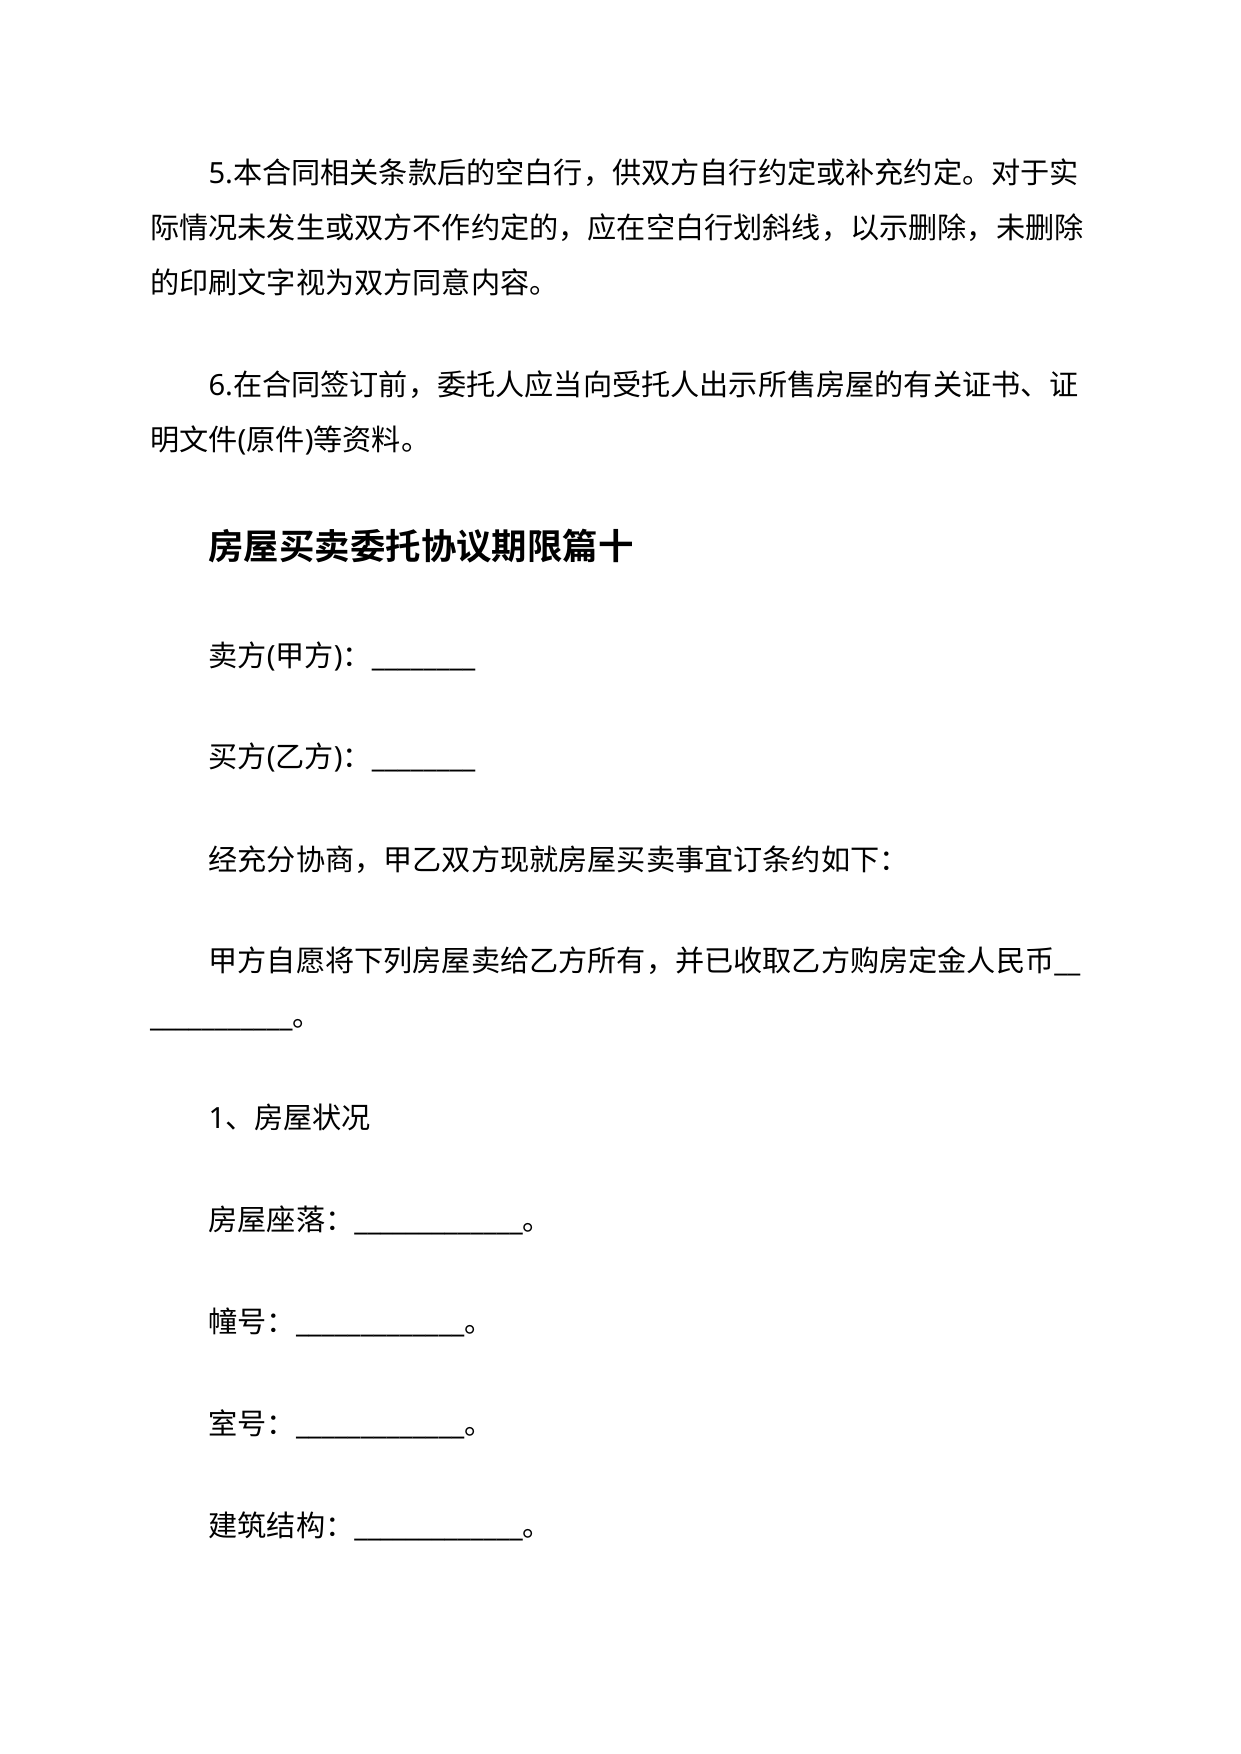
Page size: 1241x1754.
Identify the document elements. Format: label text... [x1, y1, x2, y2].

text 买方(乙方)：________ [150, 734, 1090, 776]
text 建筑结构：_____________。 [150, 1503, 1090, 1545]
text 1、房屋状况 [150, 1095, 1090, 1137]
text 6.在合同签订前，委托人应当向受托人出示所售房屋的有关证书、证明文件(原件)等资料。 [150, 362, 1090, 459]
text 房屋买卖委托协议期限篇十 [150, 519, 1090, 570]
text 室号：_____________。 [150, 1401, 1090, 1443]
text 5.本合同相关条款后的空白行，供双方自行约定或补充约定。对于实际情况未发生或双方不作约定的，应在空白行划斜线，以示删除，未删除的印刷文字视为双方同意内容。 [150, 150, 1090, 302]
text 幢号：_____________。 [150, 1299, 1090, 1341]
text 卖方(甲方)：________ [150, 632, 1090, 674]
text 甲方自愿将下列房屋卖给乙方所有，并已收取乙方购房定金人民币_____________。 [150, 938, 1090, 1035]
text 房屋座落：_____________。 [150, 1197, 1090, 1239]
text 经充分协商，甲乙双方现就房屋买卖事宜订条约如下： [150, 836, 1090, 878]
